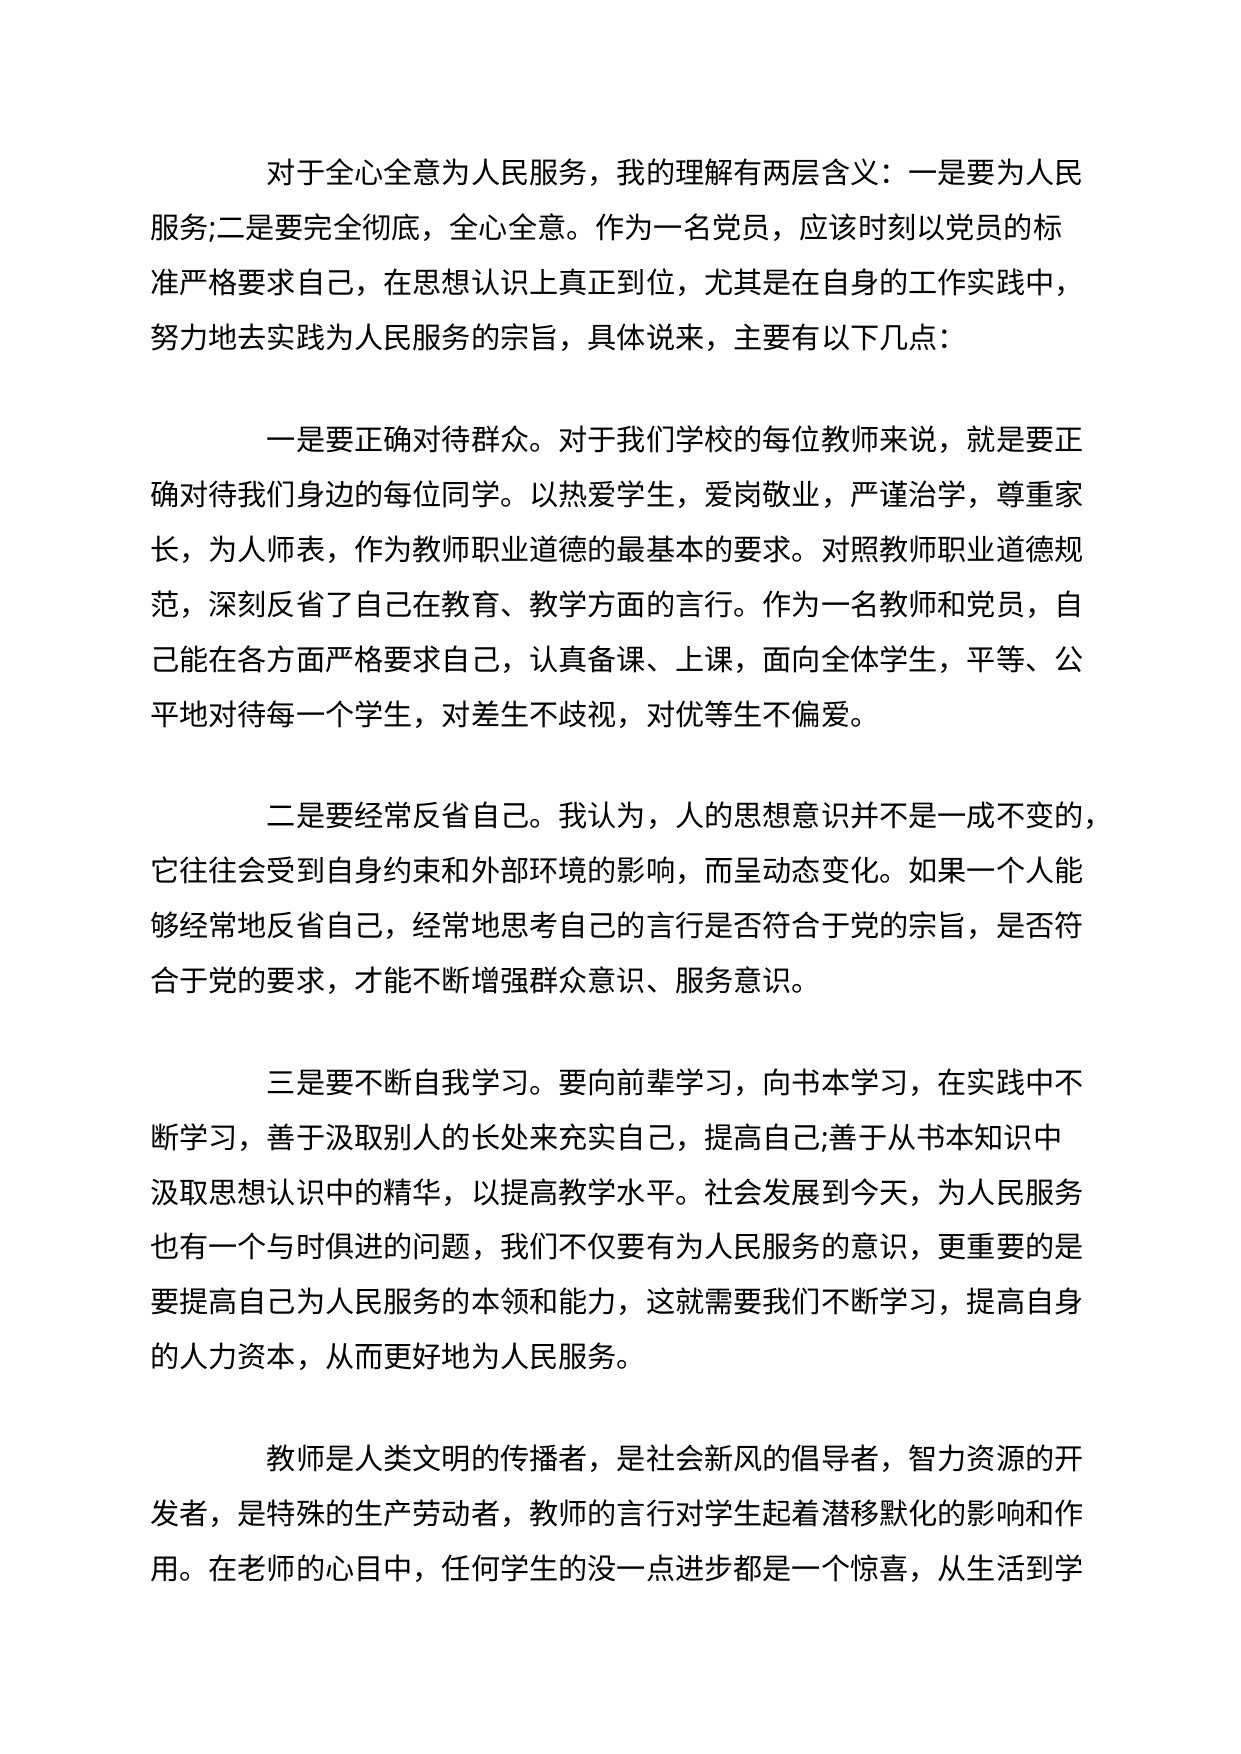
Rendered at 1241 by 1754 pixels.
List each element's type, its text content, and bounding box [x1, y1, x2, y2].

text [150, 1436, 1090, 1588]
text 一是要正确对待群众。对于我们学校的每位教师来说，就是要正确对待我们身边的每位同学。以热爱学生，爱岗敬业，严谨治学，尊重家长，为人师表，作为教师职业道德的最基本的要求。对照教师职业道德规范，深刻反省了自己在教育、教学方面的言行。作为一名教师和党员，自己能在各方面严格要求自己，认真备课、上课，面向全体学生，平等、公平地对待每一个学生，对差生不歧视，对优等生不偏爱。 [150, 417, 1090, 733]
text 二是要经常反省自己。我认为，人的思想意识并不是一成不变的，它往往会受到自身约束和外部环境的影响，而呈动态变化。如果一个人能够经常地反省自己，经常地思考自己的言行是否符合于党的宗旨，是否符合于党的要求，才能不断增强群众意识、服务意识。 [150, 793, 1090, 1000]
text 对于全心全意为人民服务，我的理解有两层含义：一是要为人民服务;二是要完全彻底，全心全意。作为一名党员，应该时刻以党员的标准严格要求自己，在思想认识上真正到位，尤其是在自身的工作实践中，努力地去实践为人民服务的宗旨，具体说来，主要有以下几点： [150, 150, 1090, 357]
text 三是要不断自我学习。要向前辈学习，向书本学习，在实践中不断学习，善于汲取别人的长处来充实自己，提高自己;善于从书本知识中汲取思想认识中的精华，以提高教学水平。社会发展到今天，为人民服务也有一个与时俱进的问题，我们不仅要有为人民服务的意识，更重要的是要提高自己为人民服务的本领和能力，这就需要我们不断学习，提高自身的人力资本，从而更好地为人民服务。 [150, 1059, 1090, 1376]
